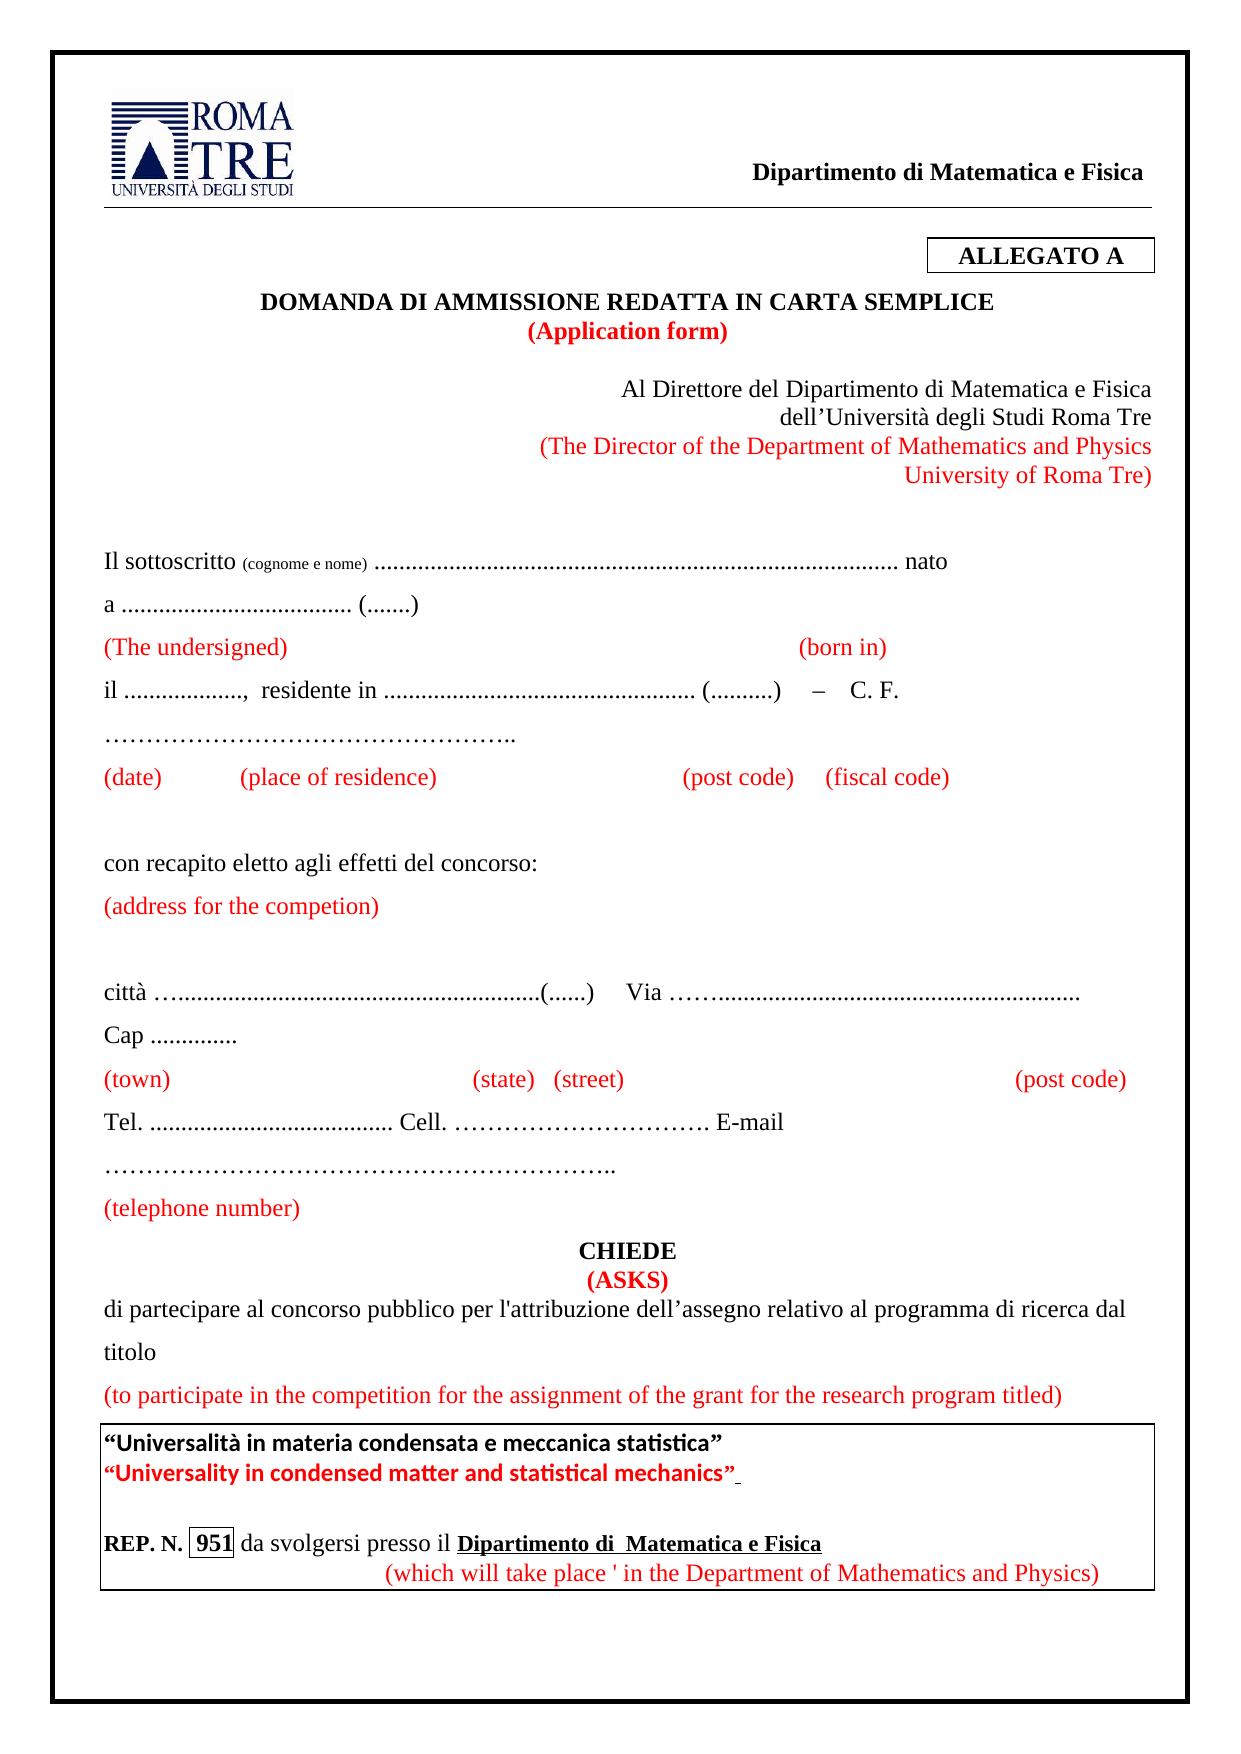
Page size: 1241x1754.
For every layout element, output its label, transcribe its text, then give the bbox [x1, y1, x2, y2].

text (which will take place ' in the Department of Mathematics and Physics) [101, 1554, 1154, 1589]
text (The Director of the Department of Mathematics and Physics [103, 431, 1152, 460]
text dell’Università degli Studi Roma Tre [103, 402, 1152, 431]
text REP. N. 951 da svolgersi presso il Dipartimento di Matematica e Fisica [101, 1524, 1154, 1554]
text con recapito eletto agli effetti del concorso: [103, 848, 1152, 877]
text CHIEDE (ASKS) [103, 1236, 1152, 1294]
text “Universalità in materia condensata e meccanica statistica” “Universality in condensed matter and statistical mechanics” [101, 1425, 1154, 1488]
text (telephone number) [103, 1193, 1152, 1222]
text (The undersigned) (born in) [103, 632, 1152, 661]
text città …..........................................................(......) Via …….......................................................... Cap .............. [103, 977, 1152, 1049]
text di partecipare al concorso pubblico per l'attribuzione dell’assegno relativo al programma di ricerca dal titolo [103, 1294, 1152, 1366]
text Il sottoscritto (cognome e nome) .................................................................................... nato a ..................................... (.......) [103, 546, 1152, 618]
text University of Roma Tre) [103, 460, 1152, 489]
text Al Direttore del Dipartimento di Matematica e Fisica [103, 374, 1152, 402]
text (address for the competion) [103, 891, 1152, 920]
text ALLEGATO A [928, 239, 1154, 272]
text (to participate in the competition for the assignment of the grant for the research program titled) [103, 1380, 1152, 1409]
text il ..................., residente in .................................................. (..........) – C. F. ………………………………………….. [103, 676, 1152, 747]
text DOMANDA DI AMMISSIONE REDATTA IN CARTA SEMPLICE [103, 287, 1152, 316]
text Tel. ....................................... Cell. …………………………. E-mail …………………………………………………….. [103, 1107, 1152, 1179]
text (date) (place of residence) (post code) (fiscal code) [103, 762, 1152, 791]
picture [111, 88, 295, 200]
text (town) (state) (street) (post code) [103, 1064, 1152, 1092]
text (Application form) [103, 316, 1152, 345]
